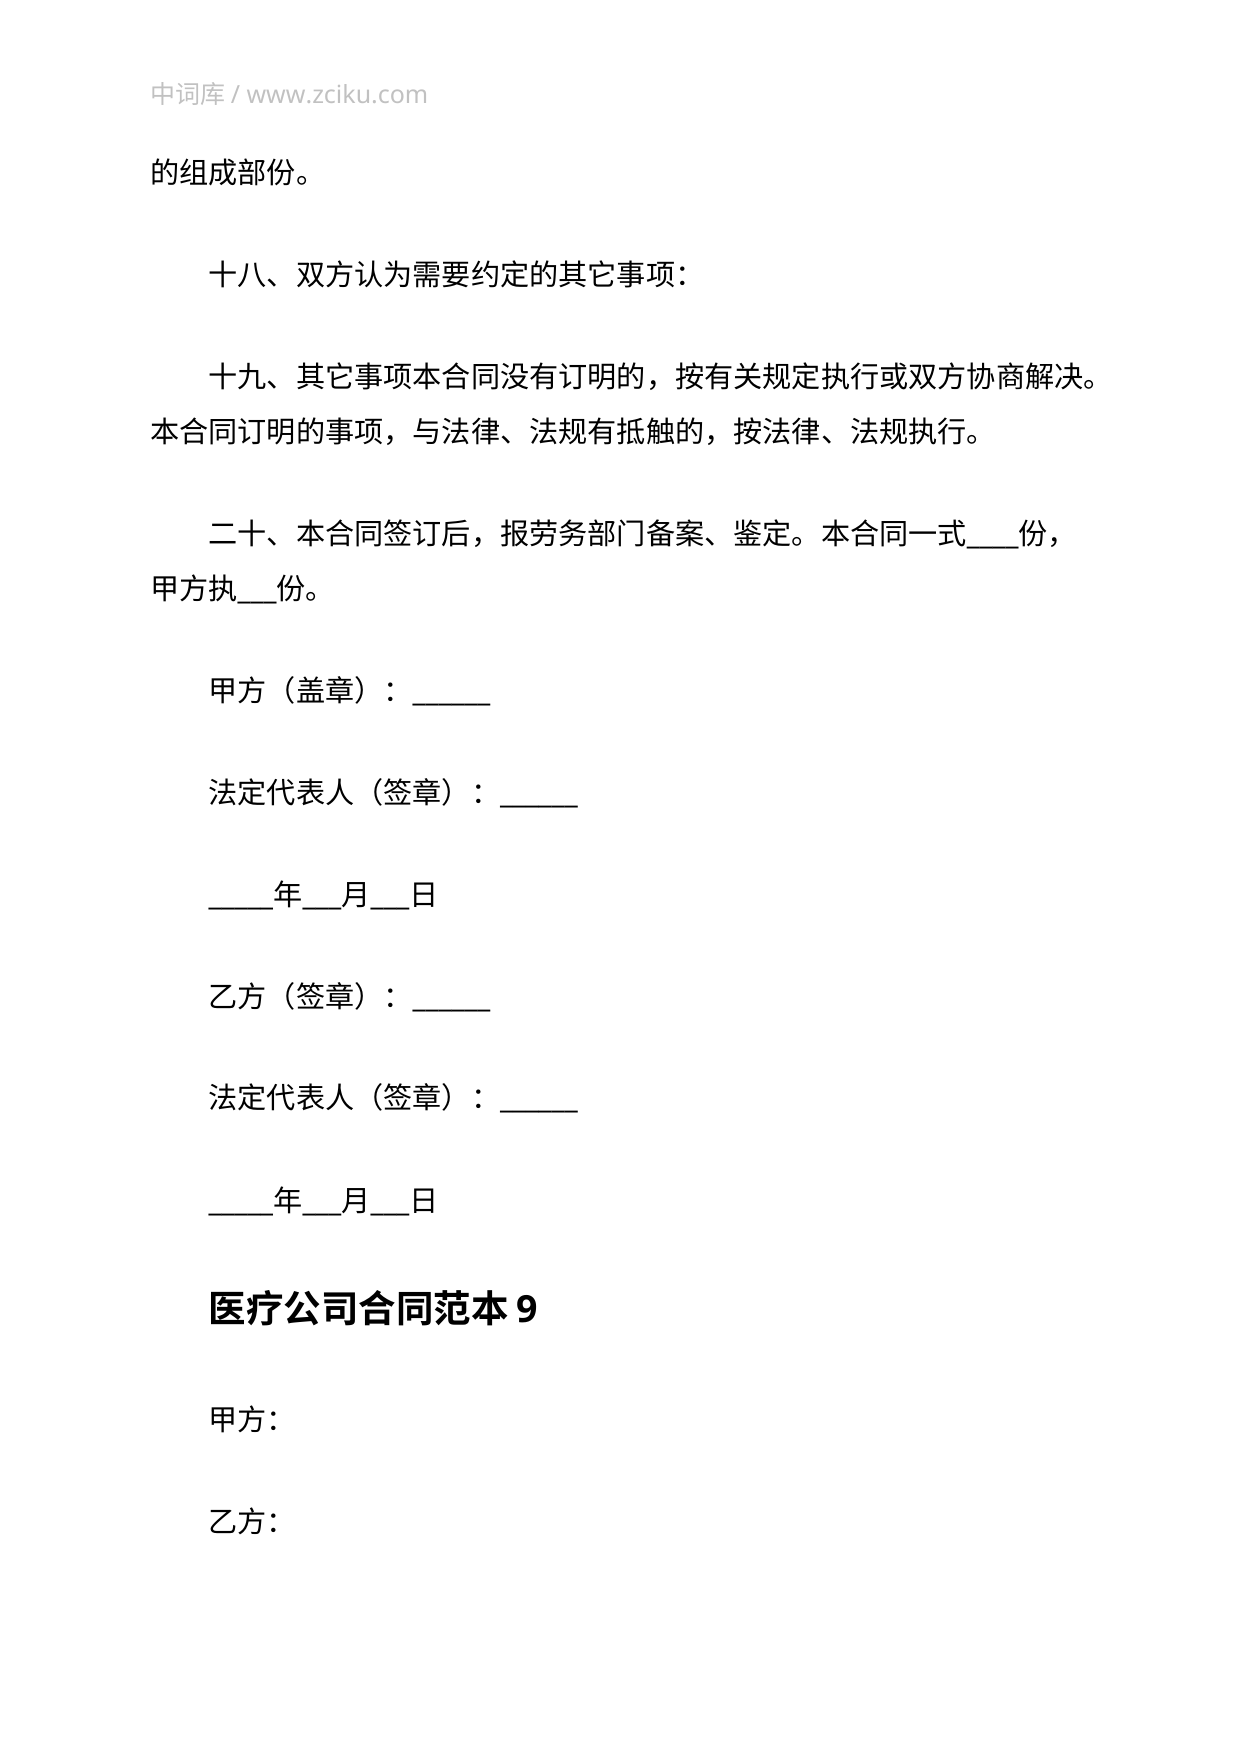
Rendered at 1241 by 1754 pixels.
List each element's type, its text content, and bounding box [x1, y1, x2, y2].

text 十八、双方认为需要约定的其它事项： [150, 252, 1090, 294]
text 二十、本合同签订后，报劳务部门备案、鉴定。本合同一式____份，甲方执___份。 [150, 510, 1090, 608]
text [150, 150, 1090, 192]
text 十九、其它事项本合同没有订明的，按有关规定执行或双方协商解决。本合同订明的事项，与法律、法规有抵触的，按法律、法规执行。 [150, 353, 1090, 451]
text 甲方： [150, 1397, 1090, 1439]
text 医疗公司合同范本9 [150, 1279, 1090, 1333]
text _____年___月___日 [150, 1177, 1090, 1219]
text 法定代表人（签章）：______ [150, 1075, 1090, 1117]
text 法定代表人（签章）：______ [150, 769, 1090, 812]
text 乙方（签章）：______ [150, 973, 1090, 1016]
text 甲方（盖章）：______ [150, 667, 1090, 709]
text _____年___月___日 [150, 871, 1090, 913]
text 乙方： [150, 1498, 1090, 1541]
